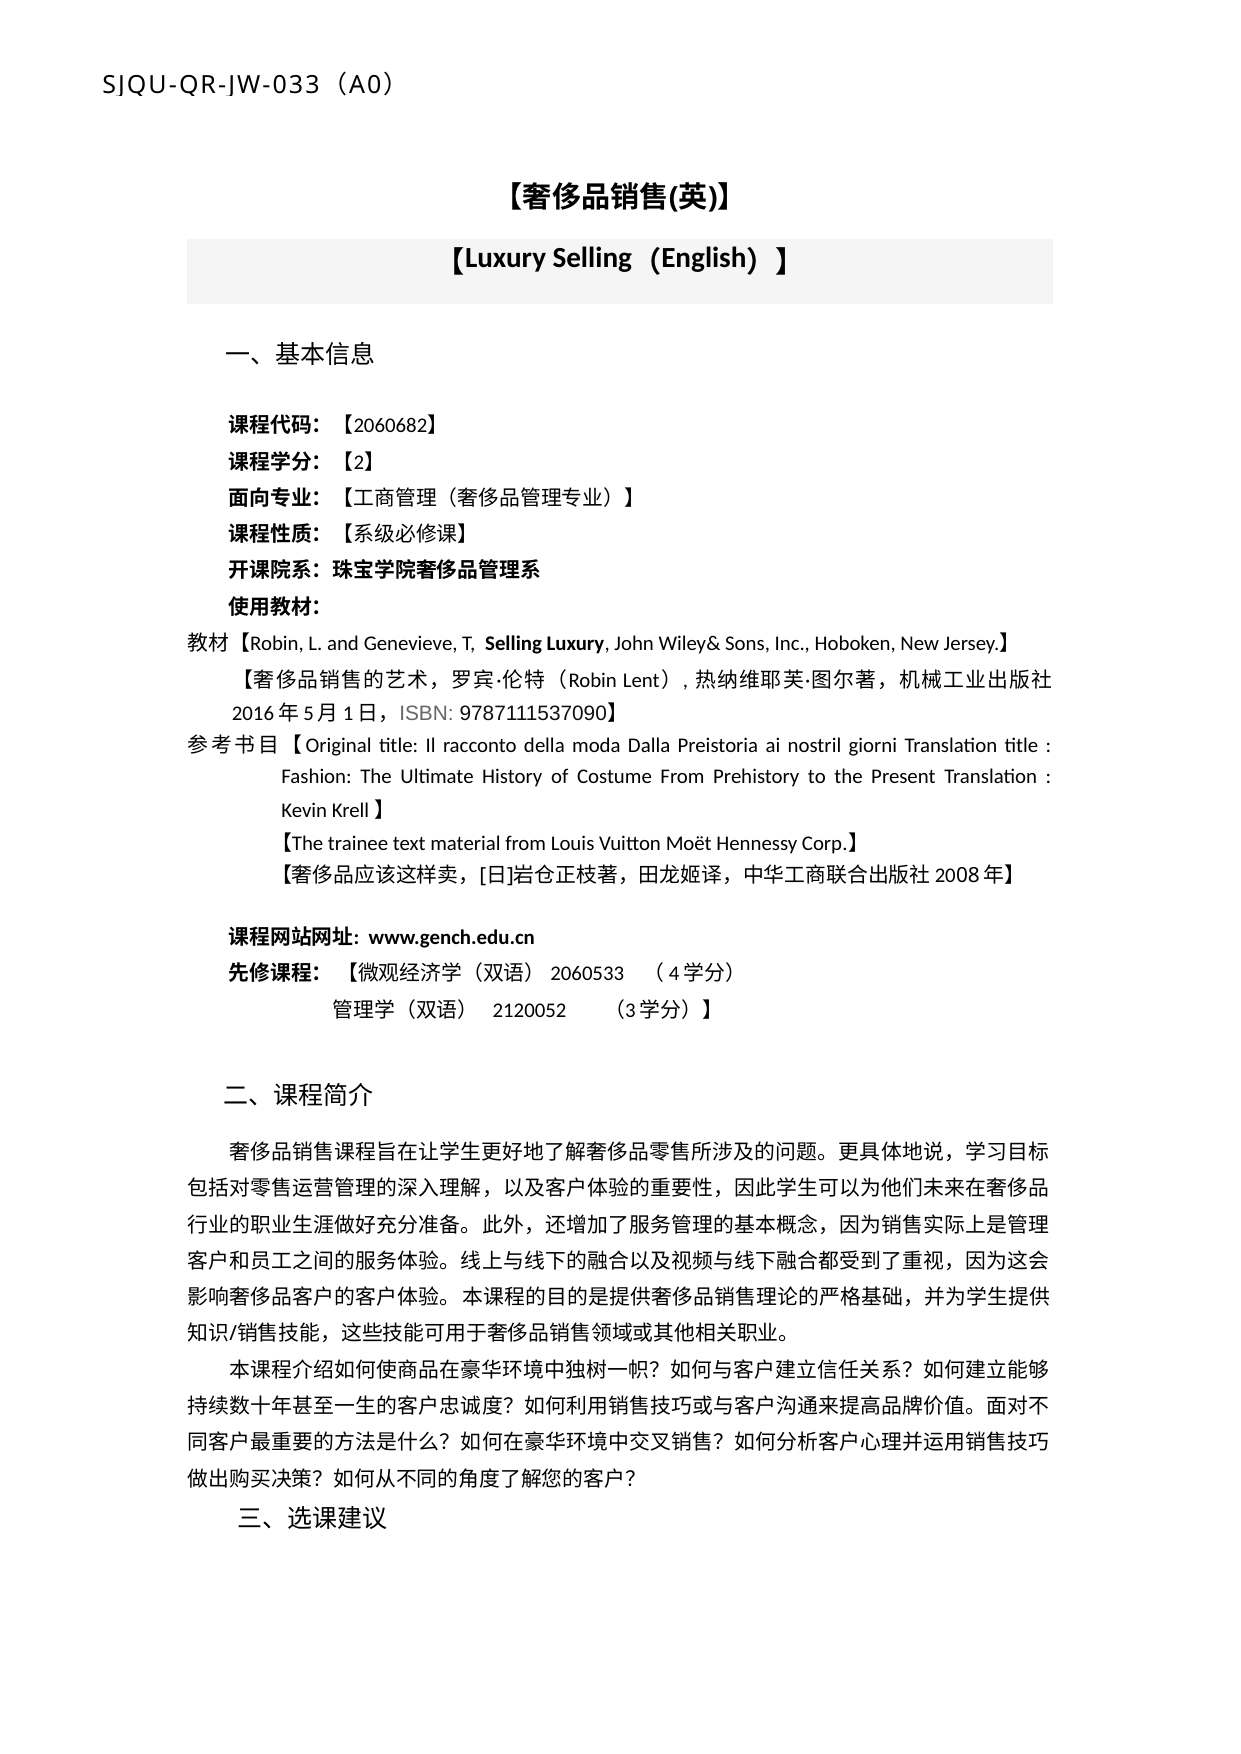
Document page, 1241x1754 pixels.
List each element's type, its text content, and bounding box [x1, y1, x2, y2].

text 二、课程简介 [187, 1076, 1053, 1112]
text 课程网站网址: www.gench.edu.cn [187, 920, 1053, 951]
text 【奢侈品应该这样卖，[日]岩仓正枝著，田龙姬译，中华工商联合出版社2008年】 [187, 857, 1053, 890]
text 面向专业：【工商管理（奢侈品管理专业）】 [187, 481, 1053, 511]
text 课程学分：【2】 [187, 445, 1053, 475]
text 开课院系：珠宝学院奢侈品管理系 [187, 554, 1053, 584]
text 本课程介绍如何使商品在豪华环境中独树一帜？如何与客户建立信任关系？如何建立能够持续数十年甚至一生的客户忠诚度？如何利用销售技巧或与客户沟通来提高品牌价值。面对不同客户最重要的方法是什么？如何在豪华环境中交叉销售？如何分析客户心理并运用销售技巧做出购买决策？如何从不同的角度了解您的客户？ [187, 1353, 1053, 1492]
text 一、基本信息 [187, 320, 1053, 385]
text 管理学（双语） 2120052 （3学分）】 [187, 993, 1053, 1023]
text 先修课程： 【微观经济学（双语） 2060533 （ 4学分） [187, 957, 1053, 987]
text 使用教材： [187, 590, 1053, 620]
text 参考书目【Original title: Il racconto della moda Dalla Preistoria ai nostril giorni Translation title : Fashion: The Ultimate History of Costume From Prehistory to the Present Translation : Kevin Krell 】 [187, 727, 1053, 825]
text 【Luxury Selling（English）】 [187, 239, 1053, 304]
text 课程代码：【2060682】 [187, 409, 1053, 439]
text 【The trainee text material from Louis Vuitton Moët Hennessy Corp.】 [187, 825, 1053, 857]
text 【奢侈品销售的艺术，罗宾·伦特（Robin Lent）, 热纳维耶芙·图尔著，机械工业出版社2016年5月1日，ISBN: 9787111537090】 [232, 662, 1053, 727]
text 奢侈品销售课程旨在让学生更好地了解奢侈品零售所涉及的问题。更具体地说，学习目标包括对零售运营管理的深入理解，以及客户体验的重要性，因此学生可以为他们未来在奢侈品行业的职业生涯做好充分准备。此外，还增加了服务管理的基本概念，因为销售实际上是管理客户和员工之间的服务体验。线上与线下的融合以及视频与线下融合都受到了重视，因为这会影响奢侈品客户的客户体验。本课程的目的是提供奢侈品销售理论的严格基础，并为学生提供知识/销售技能，这些技能可用于奢侈品销售领域或其他相关职业。 [187, 1135, 1053, 1347]
text 三、选课建议 [187, 1498, 1053, 1534]
text 【奢侈品销售(英)】 [187, 162, 1053, 227]
text 课程性质：【系级必修课】 [187, 517, 1053, 548]
text 教材【Robin, L. and Genevieve, T, Selling Luxury, John Wiley& Sons, Inc., Hoboken, New Jersey.】 [187, 626, 1053, 656]
